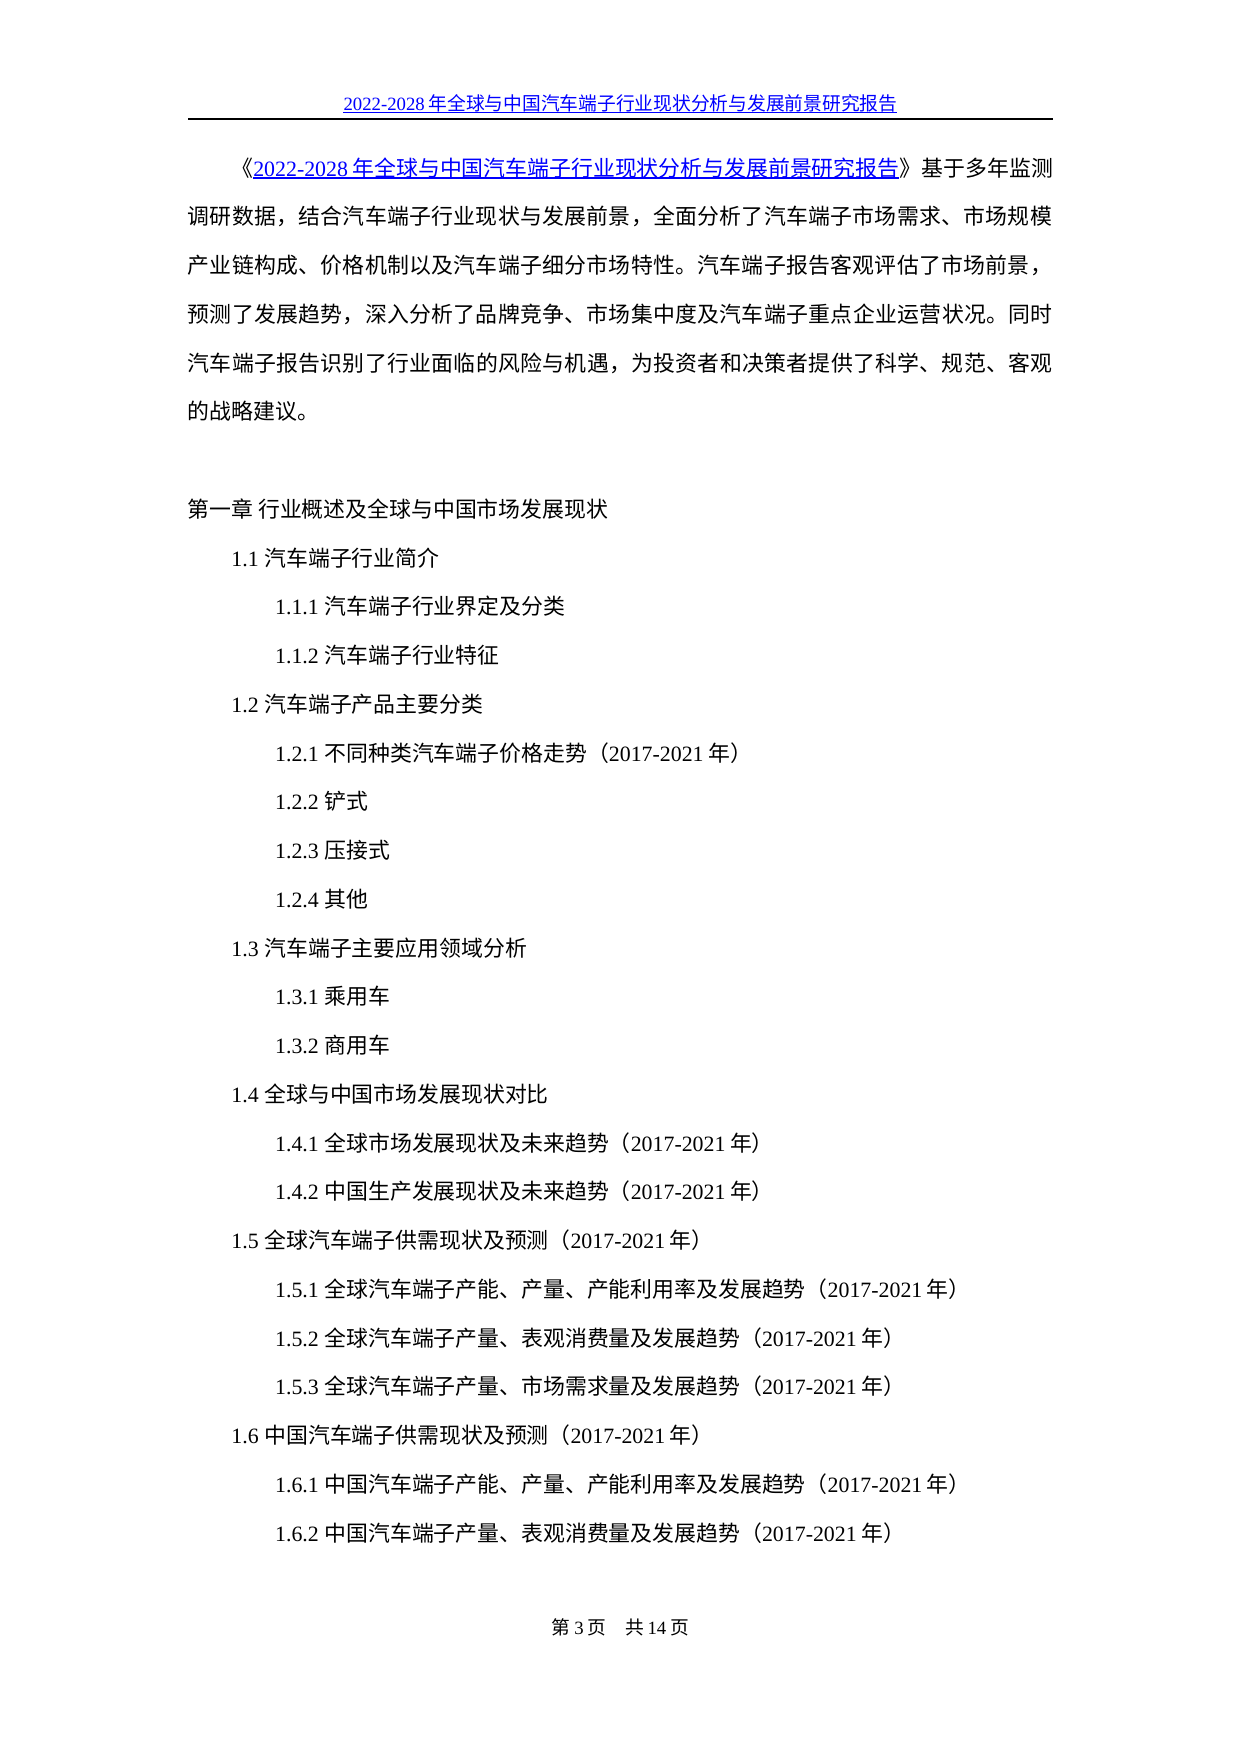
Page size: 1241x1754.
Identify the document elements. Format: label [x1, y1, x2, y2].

text [187, 150, 1053, 1548]
